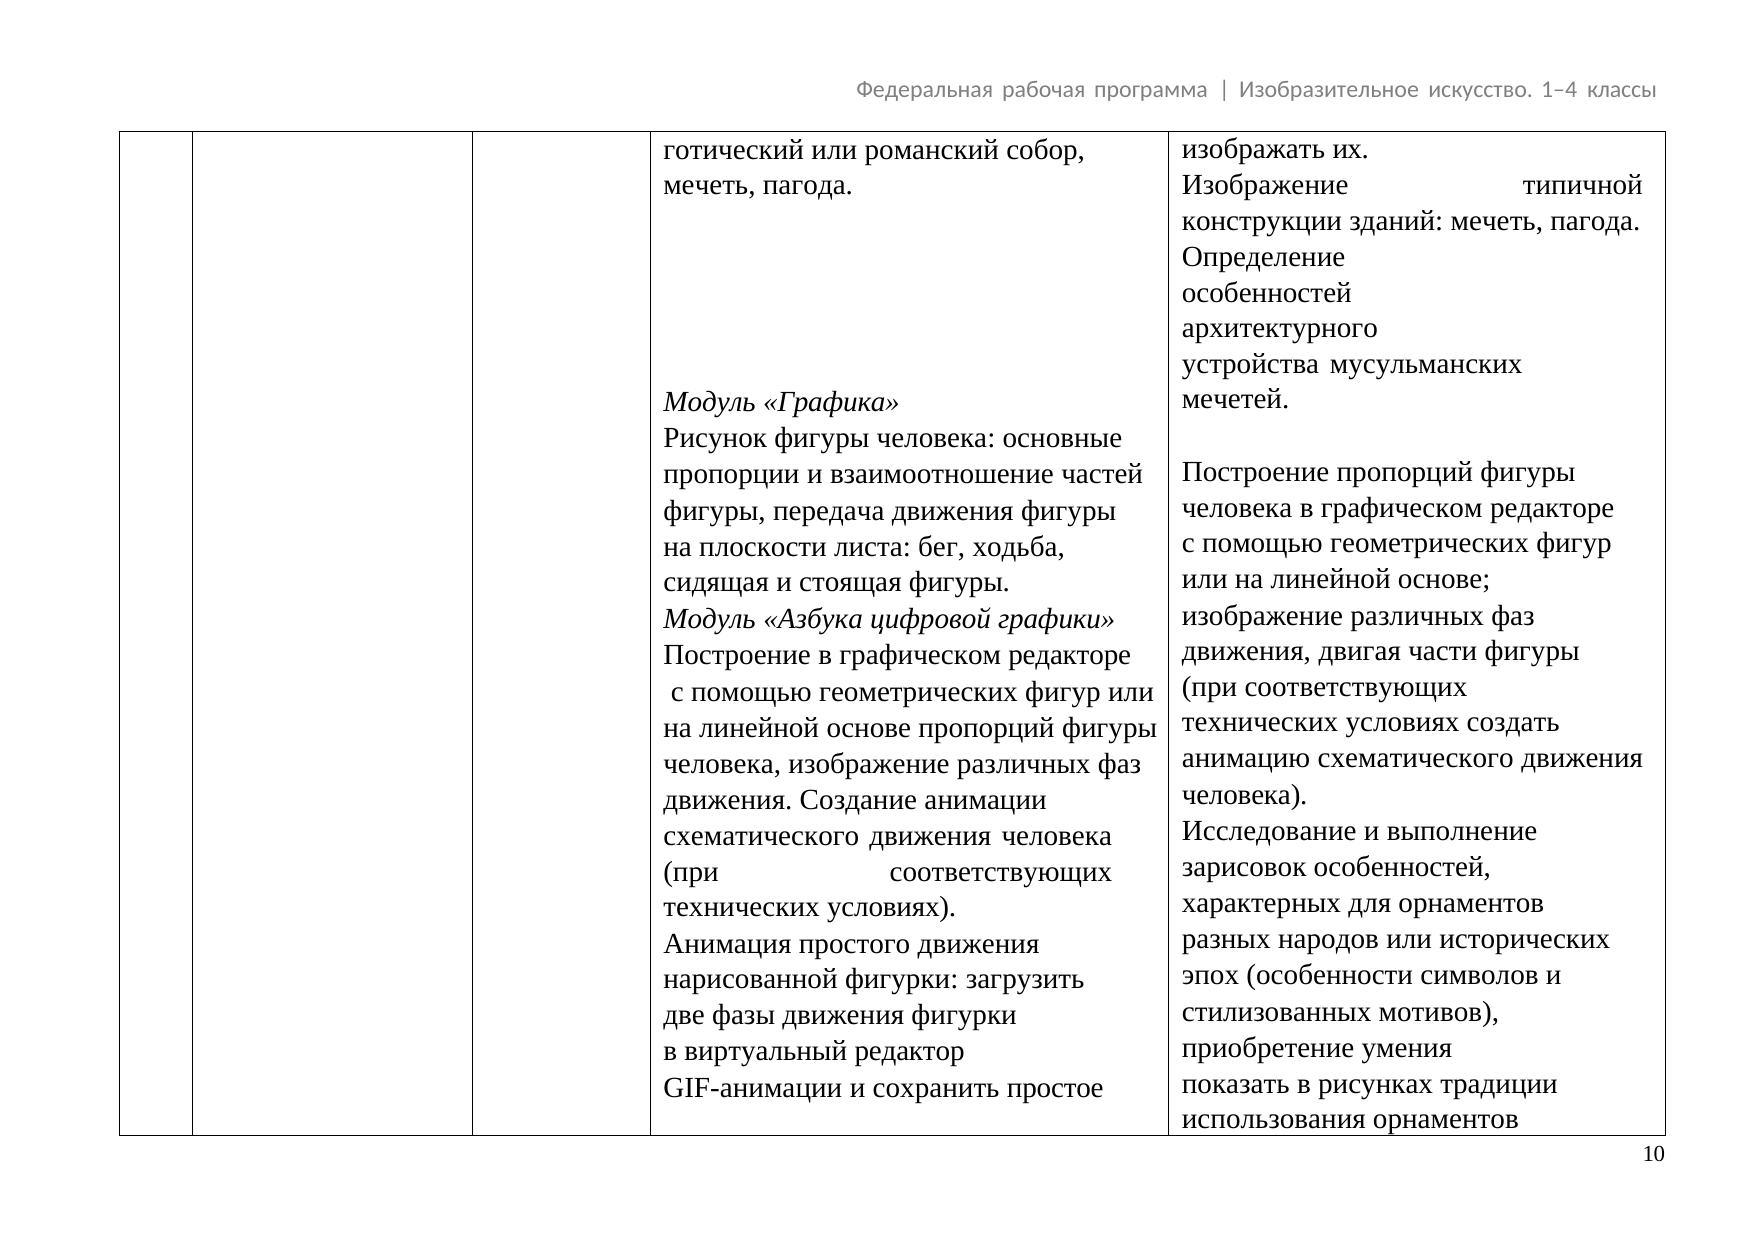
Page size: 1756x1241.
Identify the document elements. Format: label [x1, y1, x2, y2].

table_header [1169, 132, 1665, 1135]
table_header [473, 132, 650, 1135]
table_header [120, 132, 192, 1135]
table_header [193, 132, 472, 1135]
table_header [651, 132, 1168, 1135]
